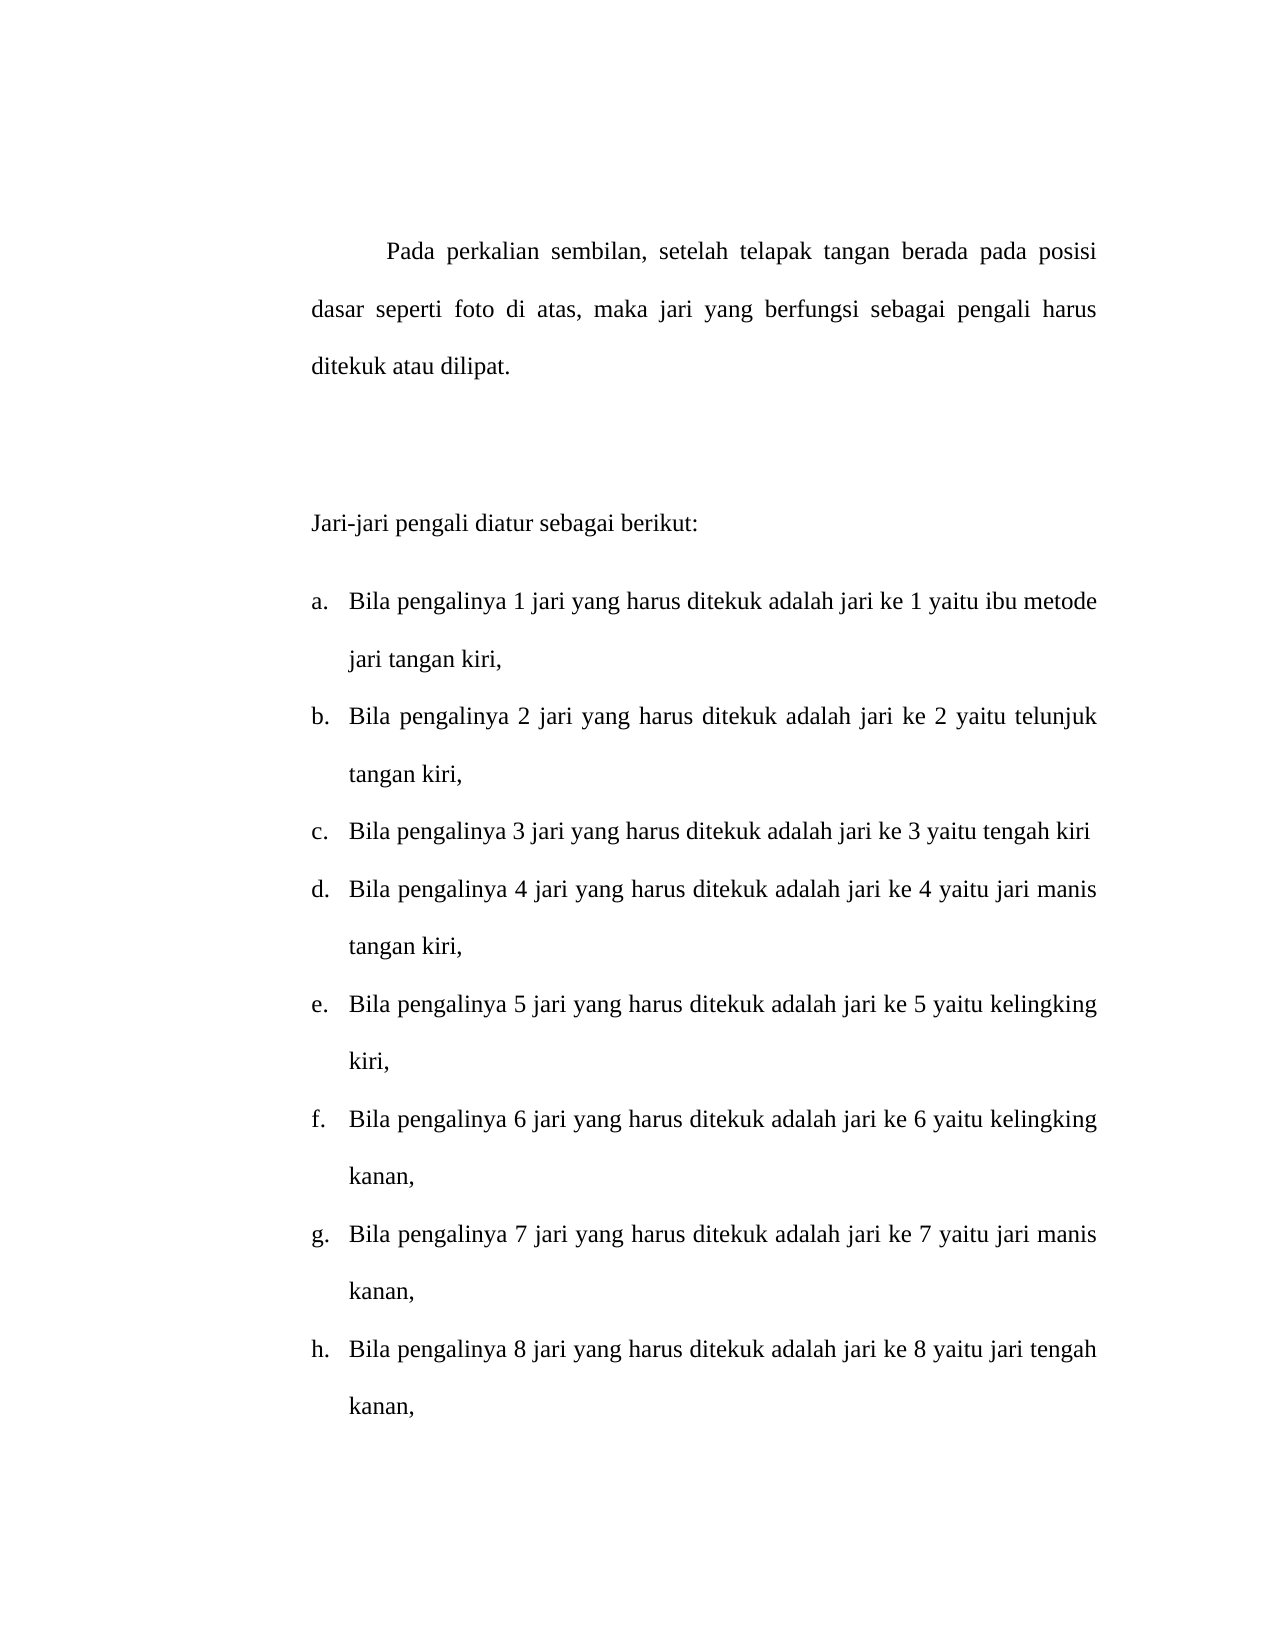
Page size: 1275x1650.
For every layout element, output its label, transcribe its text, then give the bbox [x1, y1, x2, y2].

list Bila pengalinya 6 jari yang harus ditekuk adalah jari ke 6 yaitu kelingking kanan, [311, 1104, 1098, 1190]
list Bila pengalinya 3 jari yang harus ditekuk adalah jari ke 3 yaitu tengah kiri [311, 816, 1098, 845]
text Pada perkalian sembilan, setelah telapak tangan berada pada posisi dasar seperti foto di atas, maka jari yang berfungsi sebagai pengali harus ditekuk atau dilipat. [311, 236, 1098, 380]
list Bila pengalinya 7 jari yang harus ditekuk adalah jari ke 7 yaitu jari manis kanan, [311, 1219, 1098, 1305]
list Bila pengalinya 5 jari yang harus ditekuk adalah jari ke 5 yaitu kelingking kiri, [311, 989, 1098, 1075]
list Bila pengalinya 2 jari yang harus ditekuk adalah jari ke 2 yaitu telunjuk tangan kiri, [311, 701, 1098, 787]
list Bila pengalinya 8 jari yang harus ditekuk adalah jari ke 8 yaitu jari tengah kanan, [311, 1334, 1098, 1420]
list Bila pengalinya 1 jari yang harus ditekuk adalah jari ke 1 yaitu ibu metode jari tangan kiri, [311, 586, 1098, 672]
list Bila pengalinya 4 jari yang harus ditekuk adalah jari ke 4 yaitu jari manis tangan kiri, [311, 874, 1098, 960]
text Jari-jari pengali diatur sebagai berikut: [311, 508, 1098, 537]
